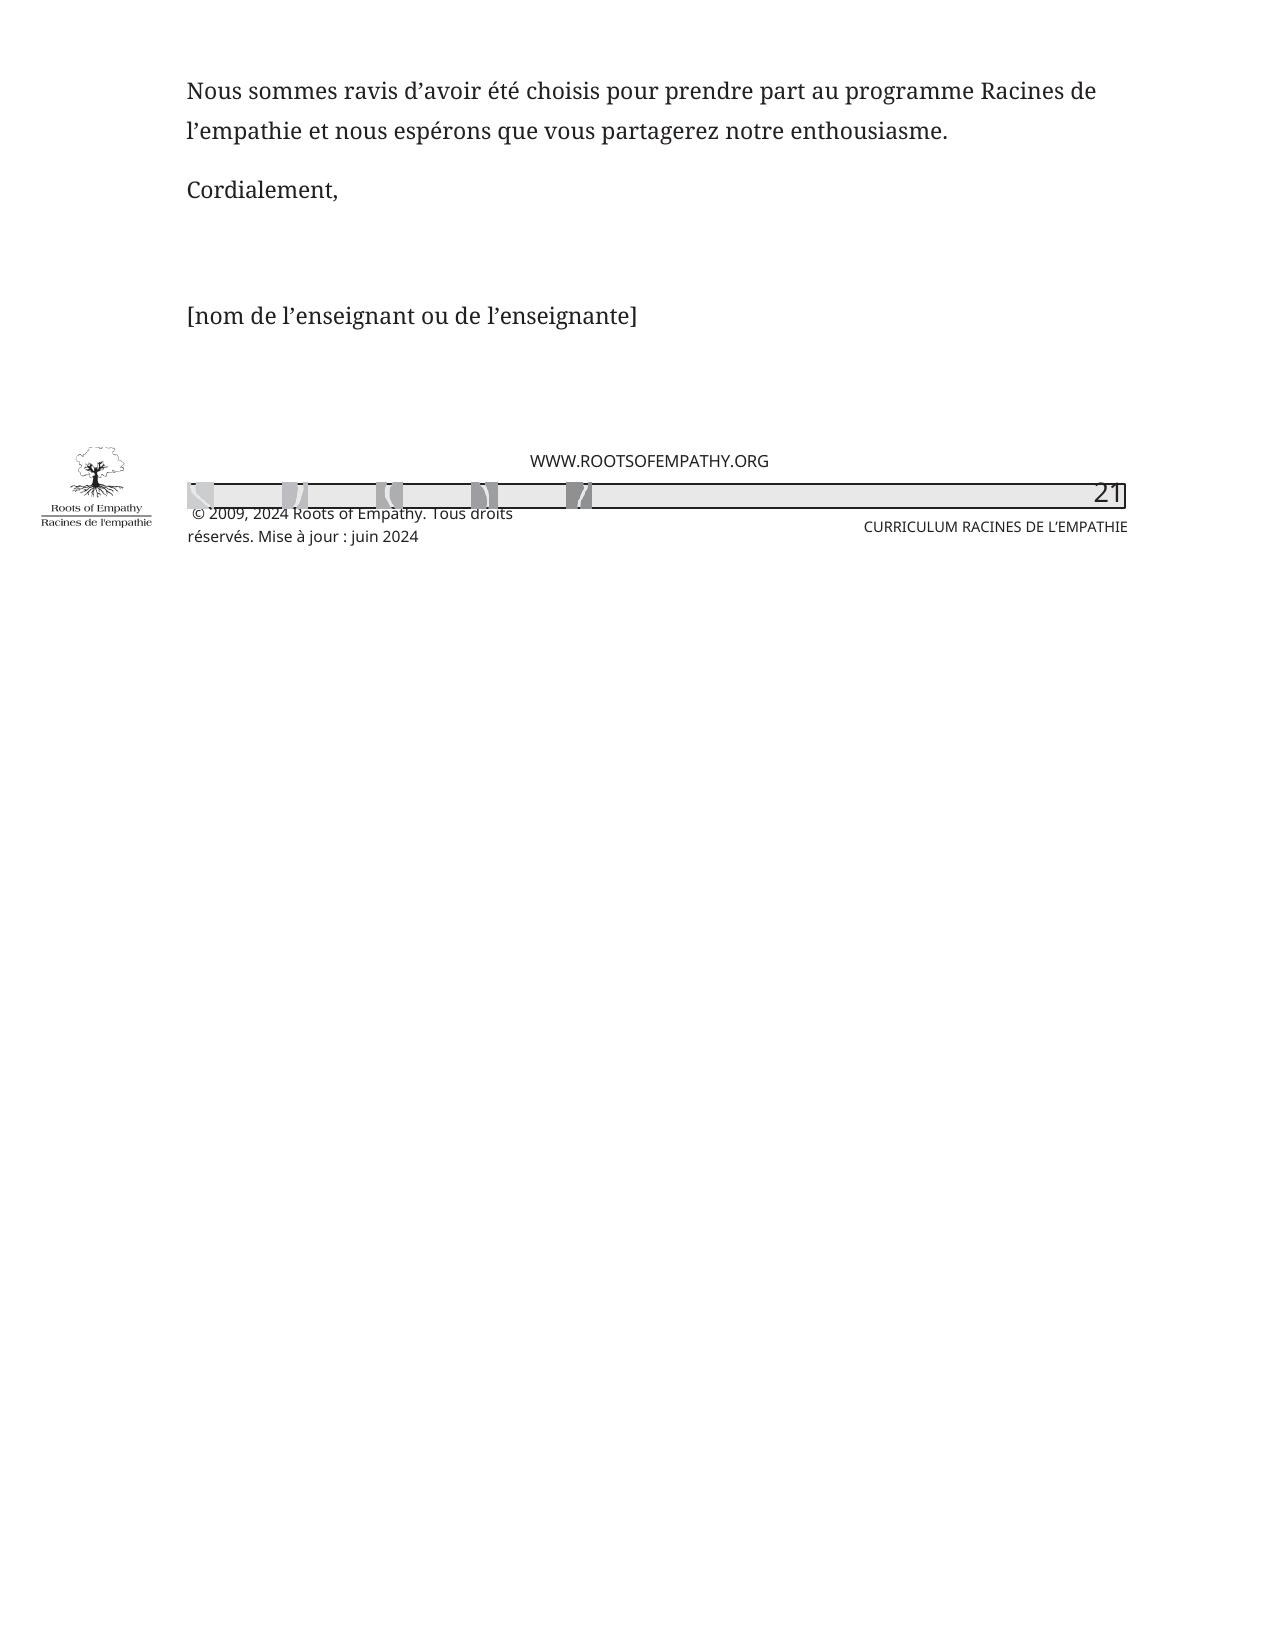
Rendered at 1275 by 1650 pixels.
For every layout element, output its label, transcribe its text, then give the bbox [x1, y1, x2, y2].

text WWW.ROOTSOFEMPATHY.ORG [530, 449, 791, 472]
picture [41, 447, 152, 528]
picture [187, 482, 214, 509]
picture [282, 482, 308, 509]
picture [566, 482, 592, 509]
picture [471, 482, 498, 509]
picture [376, 482, 403, 509]
text © 2009, 2024 Roots of Empathy. Tous droits réservés. Mise à jour : juin 2024 [187, 509, 578, 547]
text Cordialement, [186, 174, 1139, 205]
text [nom de l’enseignant ou de l’enseignante] [186, 300, 1139, 331]
text CURRICULUM RACINES DE L’EMPATHIE [864, 516, 1139, 536]
text Nous sommes ravis d’avoir été choisis pour prendre part au programme Racines de l’empathie et nous espérons que vous partagerez notre enthousiasme. [186, 75, 1139, 146]
